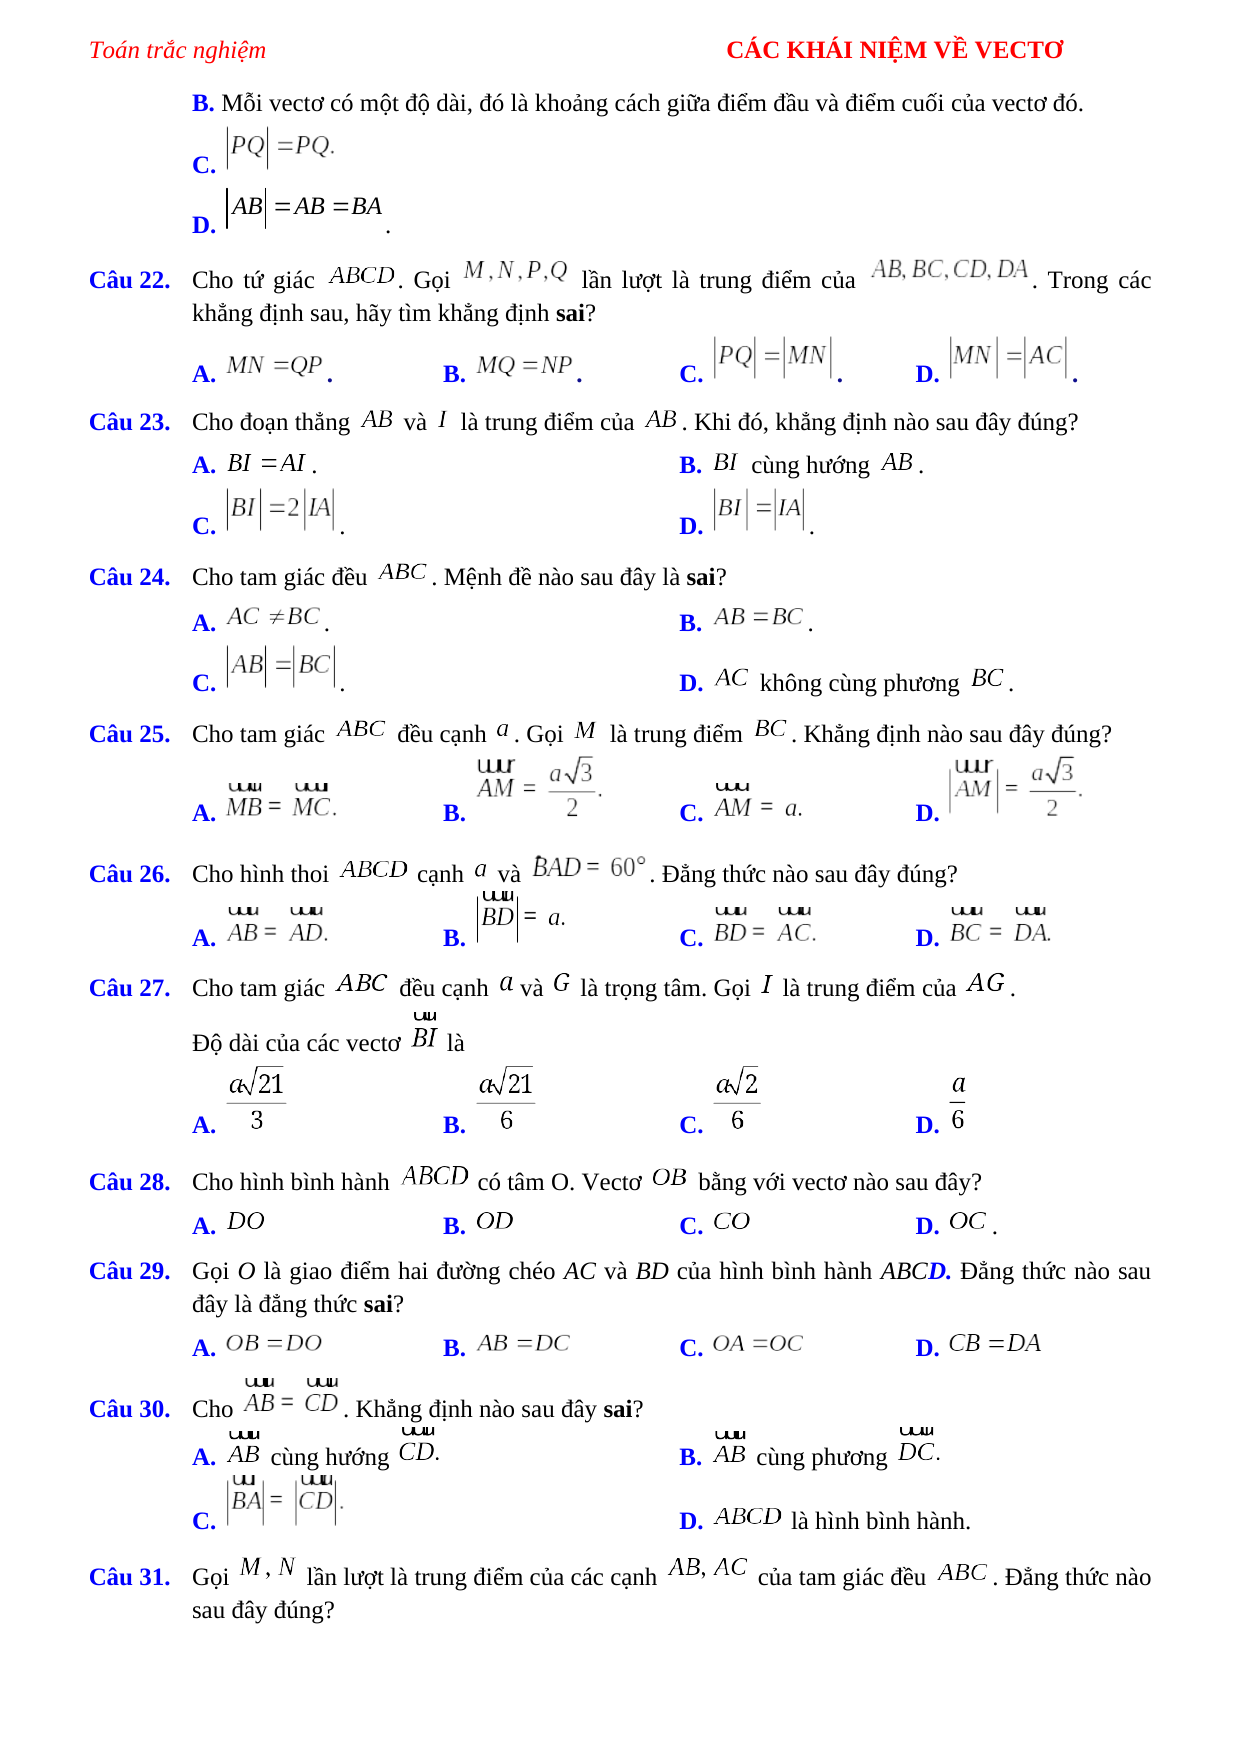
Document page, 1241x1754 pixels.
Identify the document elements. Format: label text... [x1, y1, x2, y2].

text A. B. C. D. [192, 1061, 1152, 1139]
text A. B. C. D. . [192, 1200, 1152, 1239]
list Cho tam giác đều . Mệnh đề nào sau đây là sai? [88, 557, 1152, 590]
text C. . D. không cùng phương . [192, 641, 1152, 697]
list Cho tam giác đều cạnh . Gọi là trung điểm . Khẳng định nào sau đây đúng? [88, 714, 1152, 747]
list Cho tam giác đều cạnh và là trọng tâm. Gọi là trung điểm của . [88, 968, 1152, 1002]
text D. . [192, 183, 1152, 239]
text C. [192, 122, 1152, 179]
list Cho hình thoi cạnh và . Đẳng thức nào sau đây đúng? [88, 844, 1152, 888]
text C. . D. . [192, 483, 1152, 540]
text A. . B. . [192, 594, 1152, 636]
text Độ dài của các vectơ là [192, 1012, 1152, 1056]
list Gọi O là giao điểm hai đường chéo AC và BD của hình bình hành ABCD. Đẳng thức nào sau đây là đẳng thức sai? [88, 1256, 1152, 1318]
text B. Mỗi vectơ có một độ dài, đó là khoảng cách giữa điểm đầu và điểm cuối của vectơ đó. [192, 88, 1152, 117]
list Cho hình bình hành có tâm O. Vectơ bằng với vectơ nào sau đây? [88, 1156, 1152, 1196]
list Cho đoạn thẳng và là trung điểm của . Khi đó, khẳng định nào sau đây đúng? [88, 405, 1152, 436]
list Cho . Khẳng định nào sau đây sai? [88, 1379, 1152, 1423]
text A. B. C. D. [192, 752, 1152, 827]
list Cho tứ giác . Gọi lần lượt là trung điểm của . Trong các khẳng định sau, hãy tìm khẳng định sai? [88, 256, 1152, 327]
text A. B. C. D. [192, 1322, 1152, 1362]
text A. B. C. D. [192, 892, 1152, 952]
list Gọi lần lượt là trung điểm của các cạnh của tam giác đều . Đẳng thức nào sau đây đúng? [88, 1552, 1152, 1623]
text C. D. là hình bình hành. [192, 1475, 1152, 1535]
text A. . B. cùng hướng . [192, 441, 1152, 479]
text A. . B. . C. . D. . [192, 332, 1152, 388]
text A. cùng hướng B. cùng phương [192, 1427, 1152, 1471]
